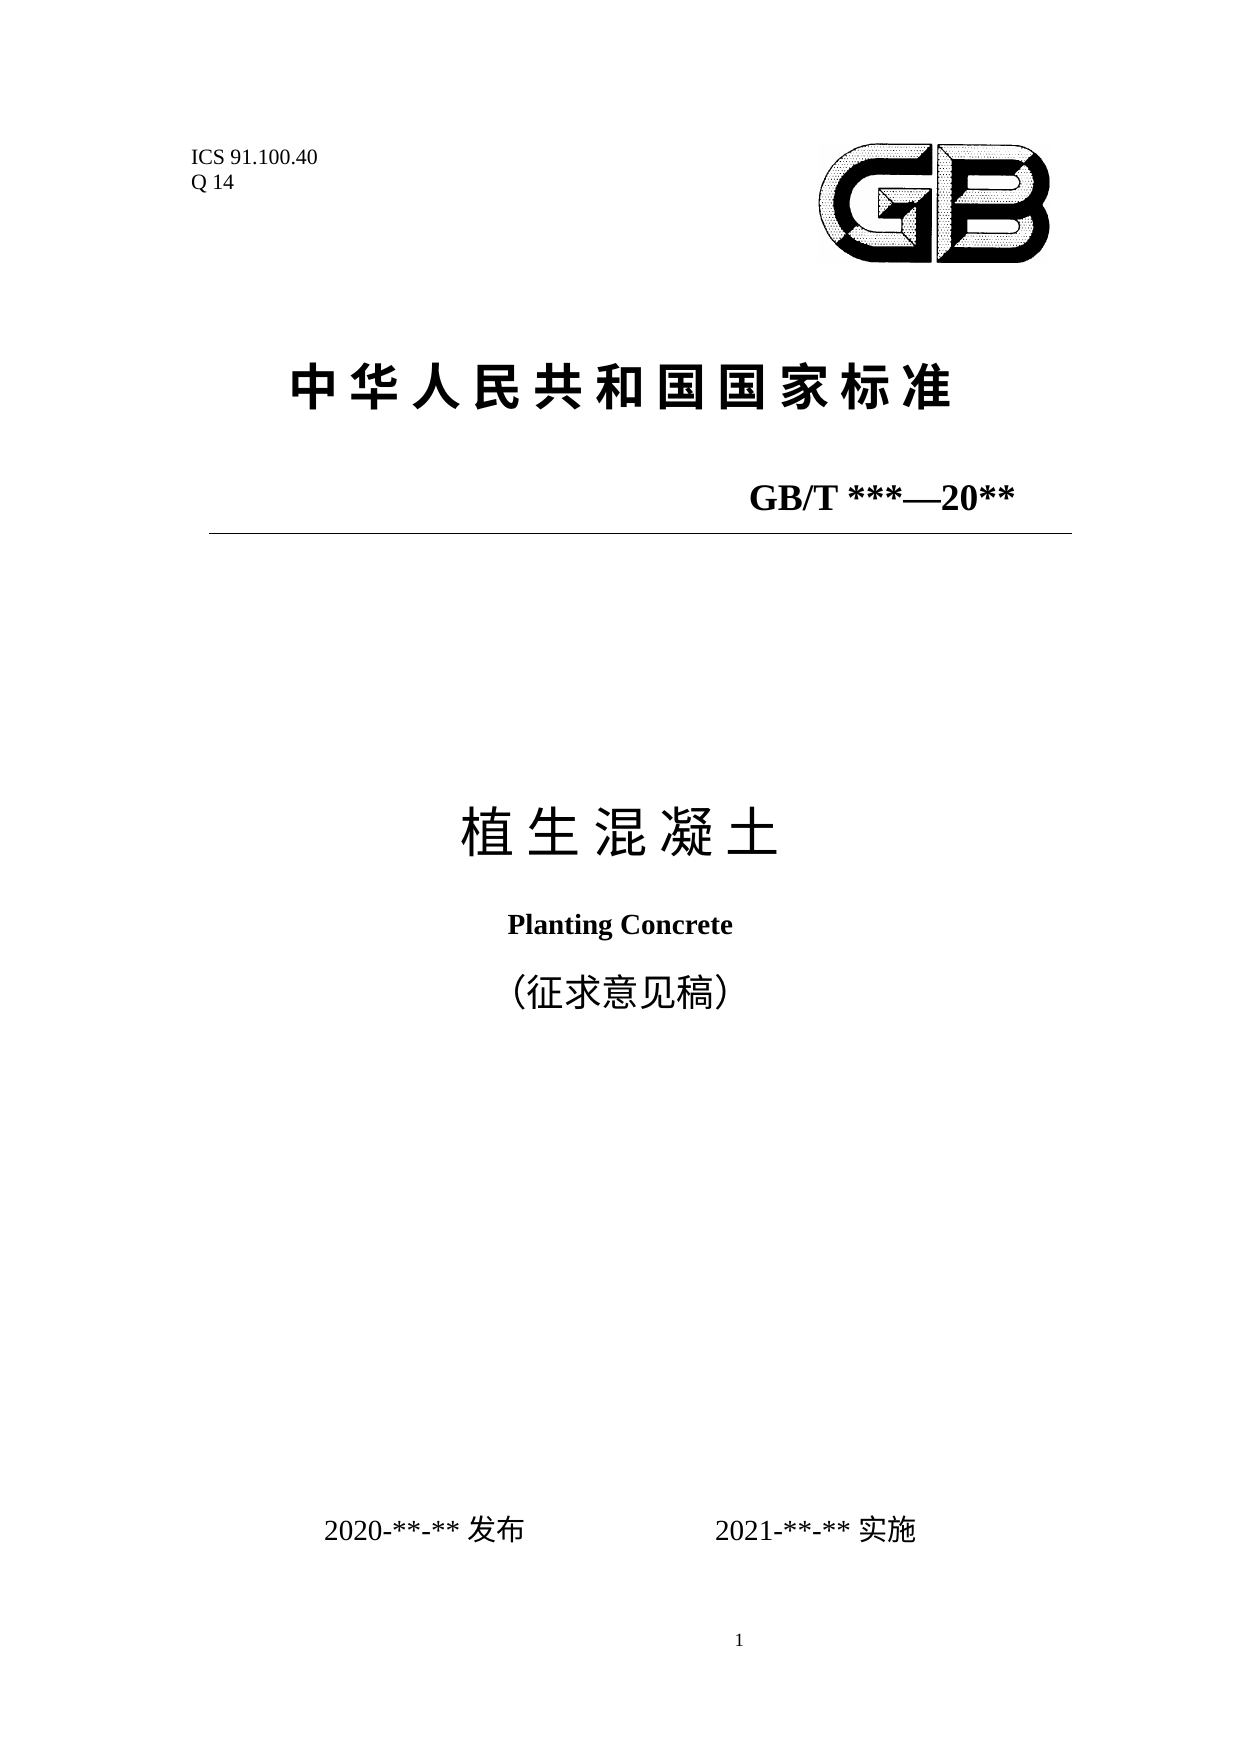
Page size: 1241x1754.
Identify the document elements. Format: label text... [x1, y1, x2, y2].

text 2020-**-** 发布 2021-**-** 实施 [187, 1495, 1053, 1560]
text 植 生 混 凝 土 [187, 789, 1053, 868]
text GB/T ***—20** [187, 464, 1016, 529]
text Planting Concrete [187, 907, 1053, 941]
text （征求意见稿） [187, 957, 1053, 1022]
picture [818, 143, 1050, 263]
text 中 华 人 民 共 和 国 国 家 标 准 [187, 334, 1053, 432]
